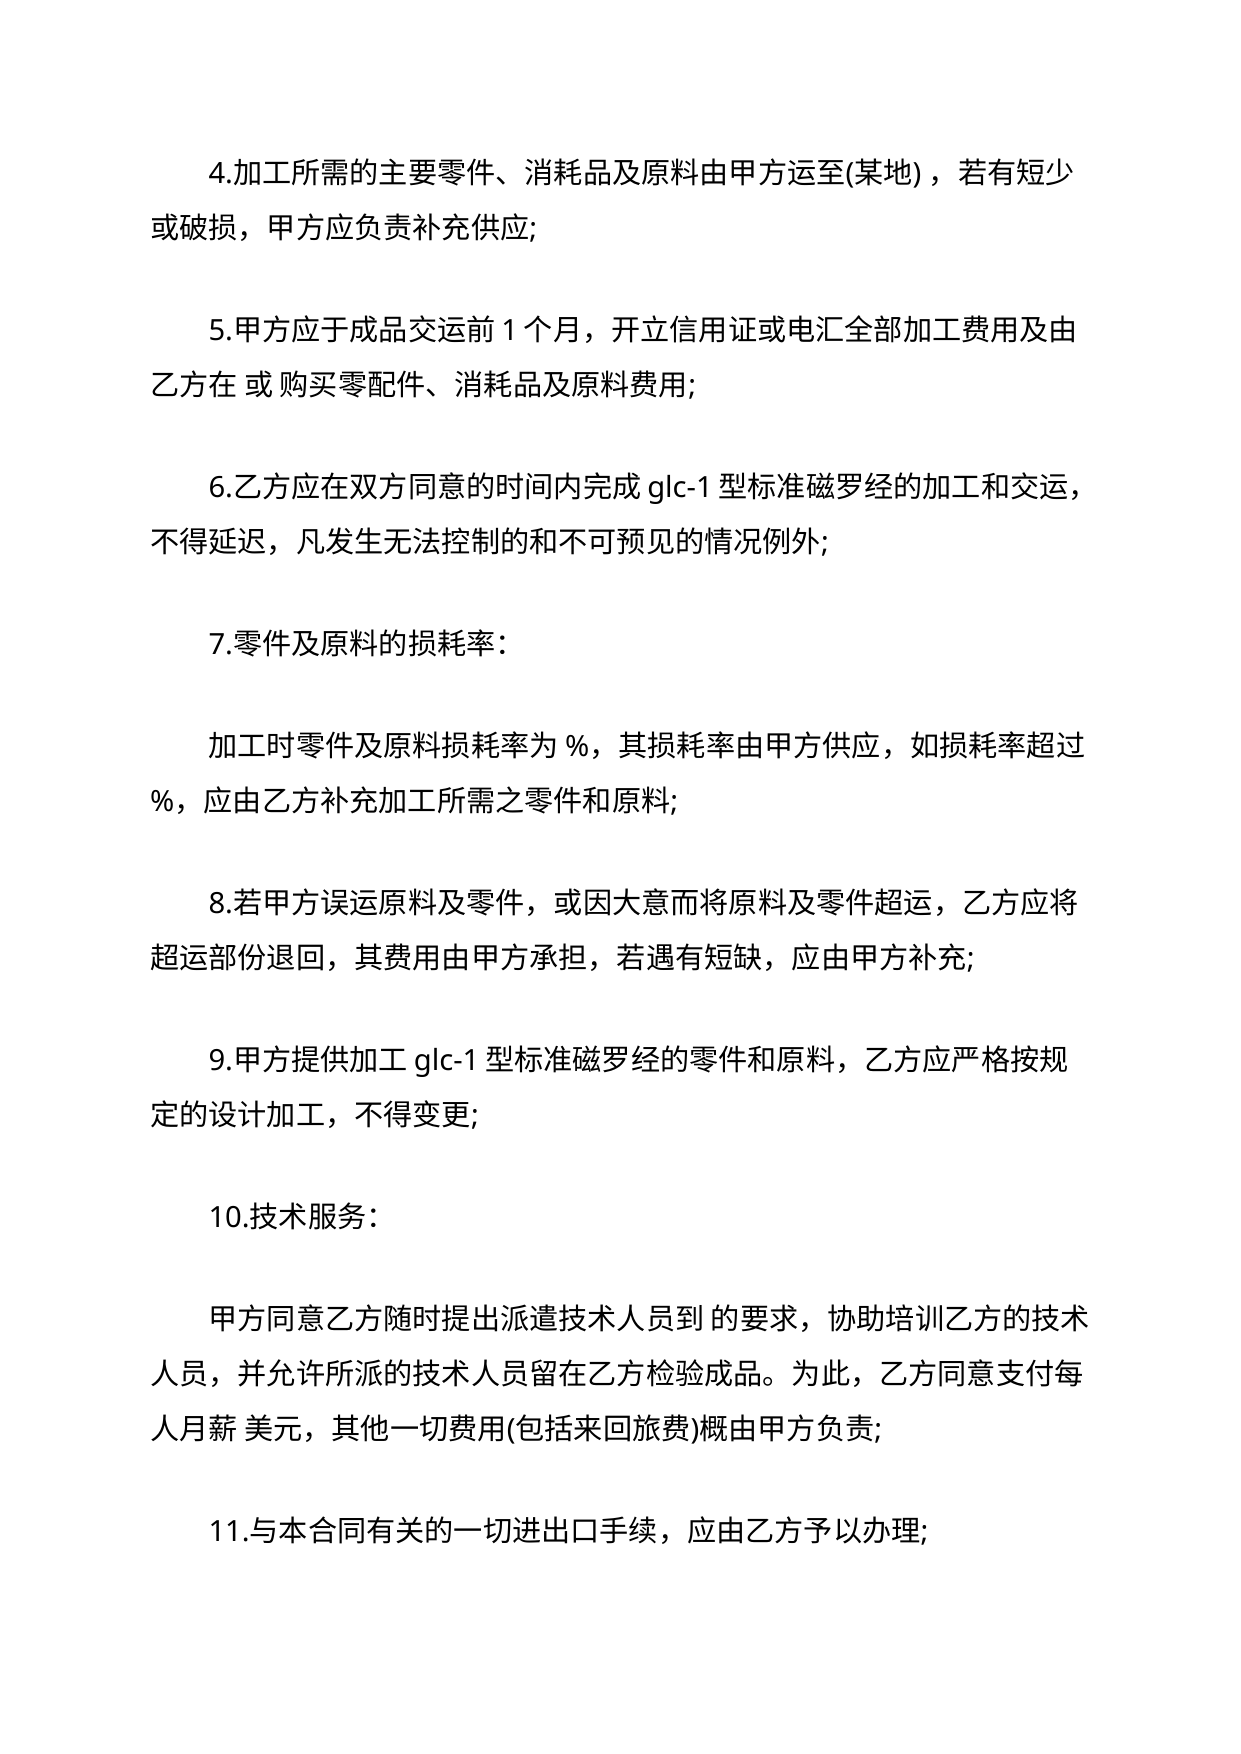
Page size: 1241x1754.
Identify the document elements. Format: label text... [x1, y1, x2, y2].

text 5.甲方应于成品交运前1个月，开立信用证或电汇全部加工费用及由乙方在 或 购买零配件、消耗品及原料费用; [150, 307, 1090, 404]
text 6.乙方应在双方同意的时间内完成glc-1型标准磁罗经的加工和交运，不得延迟，凡发生无法控制的和不可预见的情况例外; [150, 464, 1090, 561]
text 8.若甲方误运原料及零件，或因大意而将原料及零件超运，乙方应将超运部份退回，其费用由甲方承担，若遇有短缺，应由甲方补充; [150, 880, 1090, 977]
text 10.技术服务： [150, 1194, 1090, 1236]
text 4.加工所需的主要零件、消耗品及原料由甲方运至(某地) ，若有短少或破损，甲方应负责补充供应; [150, 150, 1090, 247]
text 加工时零件及原料损耗率为 %，其损耗率由甲方供应，如损耗率超过 %，应由乙方补充加工所需之零件和原料; [150, 723, 1090, 820]
text 11.与本合同有关的一切进出口手续，应由乙方予以办理; [150, 1508, 1090, 1550]
text 甲方同意乙方随时提出派遣技术人员到 的要求，协助培训乙方的技术人员，并允许所派的技术人员留在乙方检验成品。为此，乙方同意支付每人月薪 美元，其他一切费用(包括来回旅费)概由甲方负责; [150, 1296, 1090, 1448]
text 7.零件及原料的损耗率： [150, 621, 1090, 663]
text 9.甲方提供加工glc-1型标准磁罗经的零件和原料，乙方应严格按规定的设计加工，不得变更; [150, 1037, 1090, 1134]
